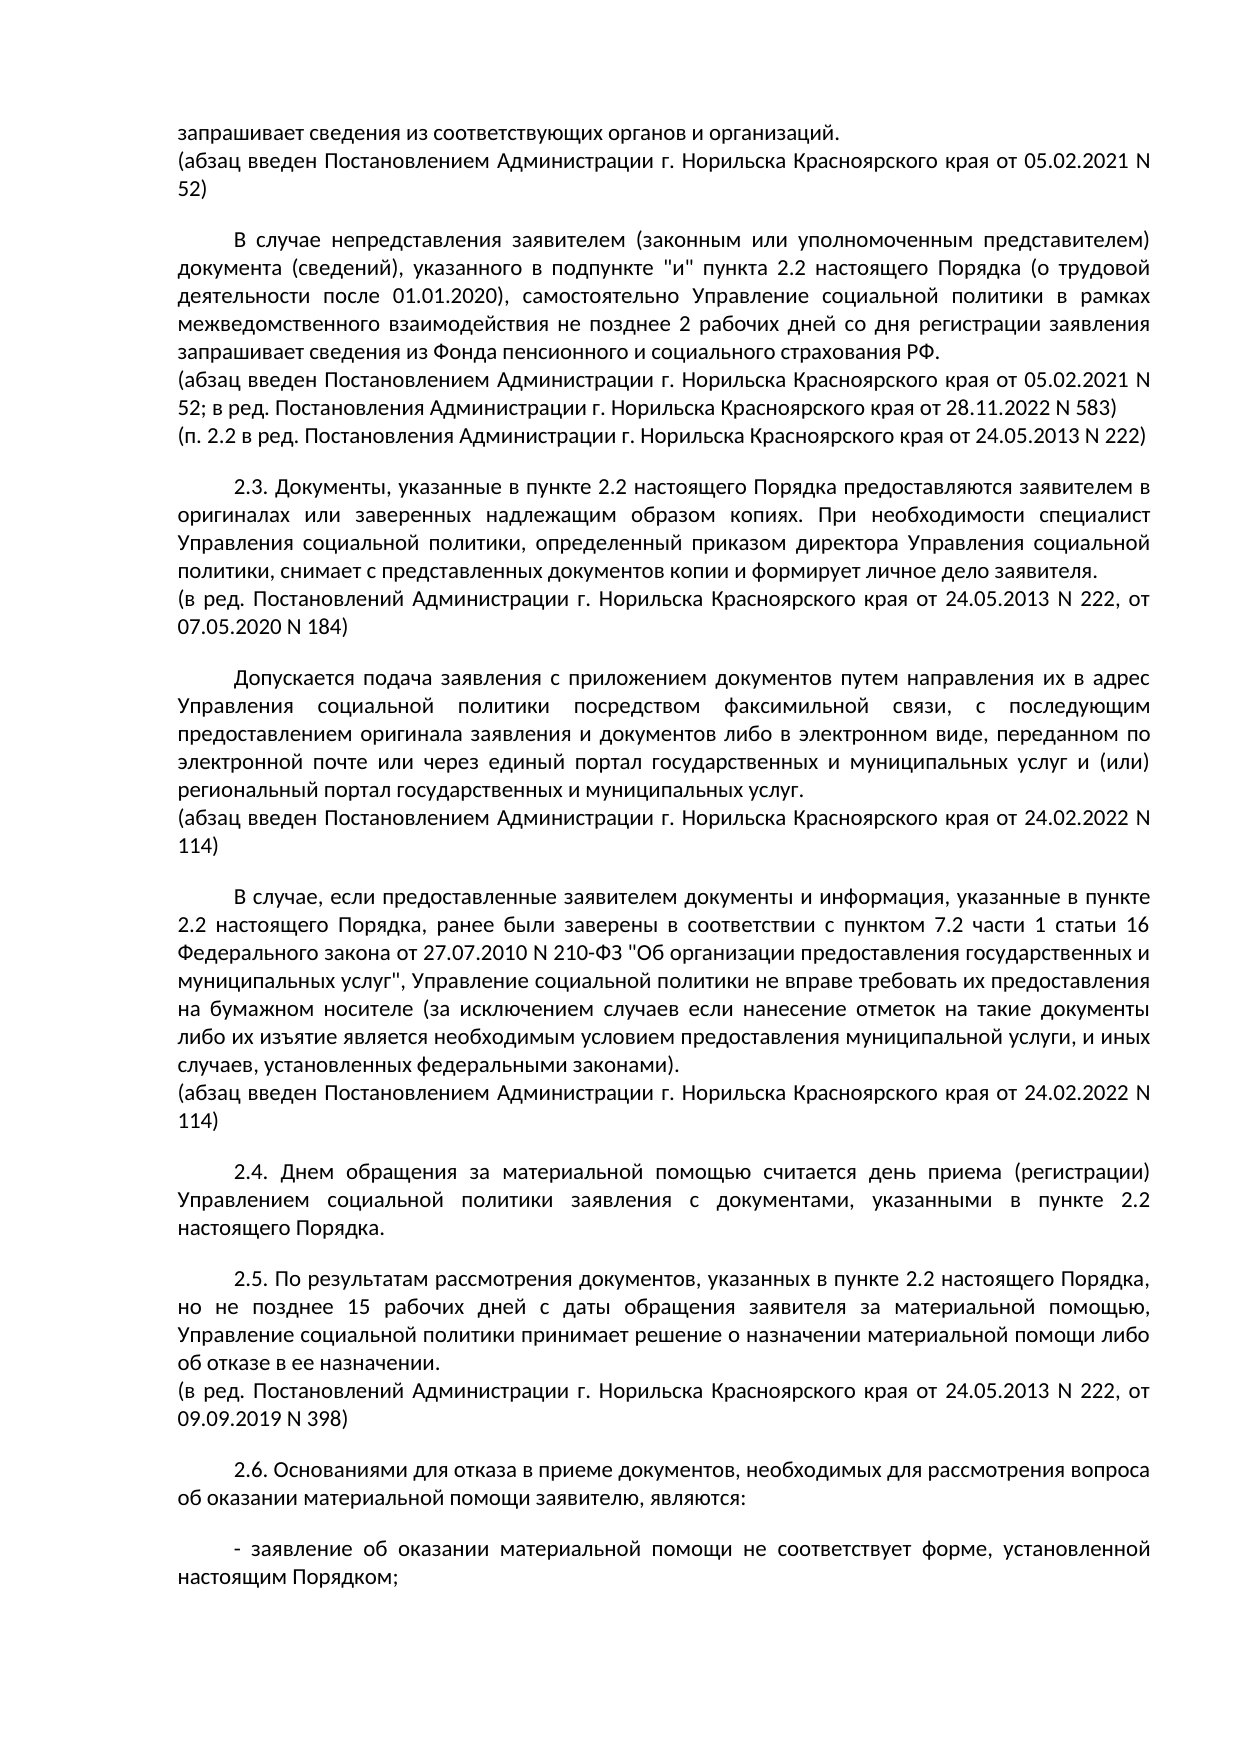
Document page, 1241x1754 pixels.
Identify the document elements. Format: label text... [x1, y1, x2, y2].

text (п. 2.2 в ред. Постановления Администрации г. Норильска Красноярского края от 24.05.2013 N 222) [177, 421, 1152, 449]
text - заявление об оказании материальной помощи не соответствует форме, установленной настоящим Порядком; [177, 1534, 1152, 1590]
text (в ред. Постановлений Администрации г. Норильска Красноярского края от 24.05.2013 N 222, от 09.09.2019 N 398) [177, 1376, 1152, 1432]
text 2.4. Днем обращения за материальной помощью считается день приема (регистрации) Управлением социальной политики заявления с документами, указанными в пункте 2.2 настоящего Порядка. [177, 1157, 1152, 1241]
text (абзац введен Постановлением Администрации г. Норильска Красноярского края от 24.02.2022 N 114) [177, 1078, 1152, 1134]
text (абзац введен Постановлением Администрации г. Норильска Красноярского края от 05.02.2021 N 52; в ред. Постановления Администрации г. Норильска Красноярского края от 28.11.2022 N 583) [177, 365, 1152, 421]
text 2.6. Основаниями для отказа в приеме документов, необходимых для рассмотрения вопроса об оказании материальной помощи заявителю, являются: [177, 1455, 1152, 1511]
text В случае непредставления заявителем (законным или уполномоченным представителем) документа (сведений), указанного в подпункте "и" пункта 2.2 настоящего Порядка (о трудовой деятельности после 01.01.2020), самостоятельно Управление социальной политики в рамках межведомственного взаимодействия не позднее 2 рабочих дней со дня регистрации заявления запрашивает сведения из Фонда пенсионного и социального страхования РФ. [177, 225, 1152, 365]
text (абзац введен Постановлением Администрации г. Норильска Красноярского края от 24.02.2022 N 114) [177, 803, 1152, 859]
text В случае, если предоставленные заявителем документы и информация, указанные в пункте 2.2 настоящего Порядка, ранее были заверены в соответствии с пунктом 7.2 части 1 статьи 16 Федерального закона от 27.07.2010 N 210-ФЗ "Об организации предоставления государственных и муниципальных услуг", Управление социальной политики не вправе требовать их предоставления на бумажном носителе (за исключением случаев если нанесение отметок на такие документы либо их изъятие является необходимым условием предоставления муниципальной услуги, и иных случаев, установленных федеральными законами). [177, 882, 1152, 1078]
text Допускается подача заявления с приложением документов путем направления их в адрес Управления социальной политики посредством факсимильной связи, с последующим предоставлением оригинала заявления и документов либо в электронном виде, переданном по электронной почте или через единый портал государственных и муниципальных услуг и (или) региональный портал государственных и муниципальных услуг. [177, 663, 1152, 803]
text 2.5. По результатам рассмотрения документов, указанных в пункте 2.2 настоящего Порядка, но не позднее 15 рабочих дней с даты обращения заявителя за материальной помощью, Управление социальной политики принимает решение о назначении материальной помощи либо об отказе в ее назначении. [177, 1264, 1152, 1376]
text 2.3. Документы, указанные в пункте 2.2 настоящего Порядка предоставляются заявителем в оригиналах или заверенных надлежащим образом копиях. При необходимости специалист Управления социальной политики, определенный приказом директора Управления социальной политики, снимает с представленных документов копии и формирует личное дело заявителя. [177, 472, 1152, 584]
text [177, 118, 1152, 146]
text (в ред. Постановлений Администрации г. Норильска Красноярского края от 24.05.2013 N 222, от 07.05.2020 N 184) [177, 584, 1152, 640]
text (абзац введен Постановлением Администрации г. Норильска Красноярского края от 05.02.2021 N 52) [177, 146, 1152, 202]
